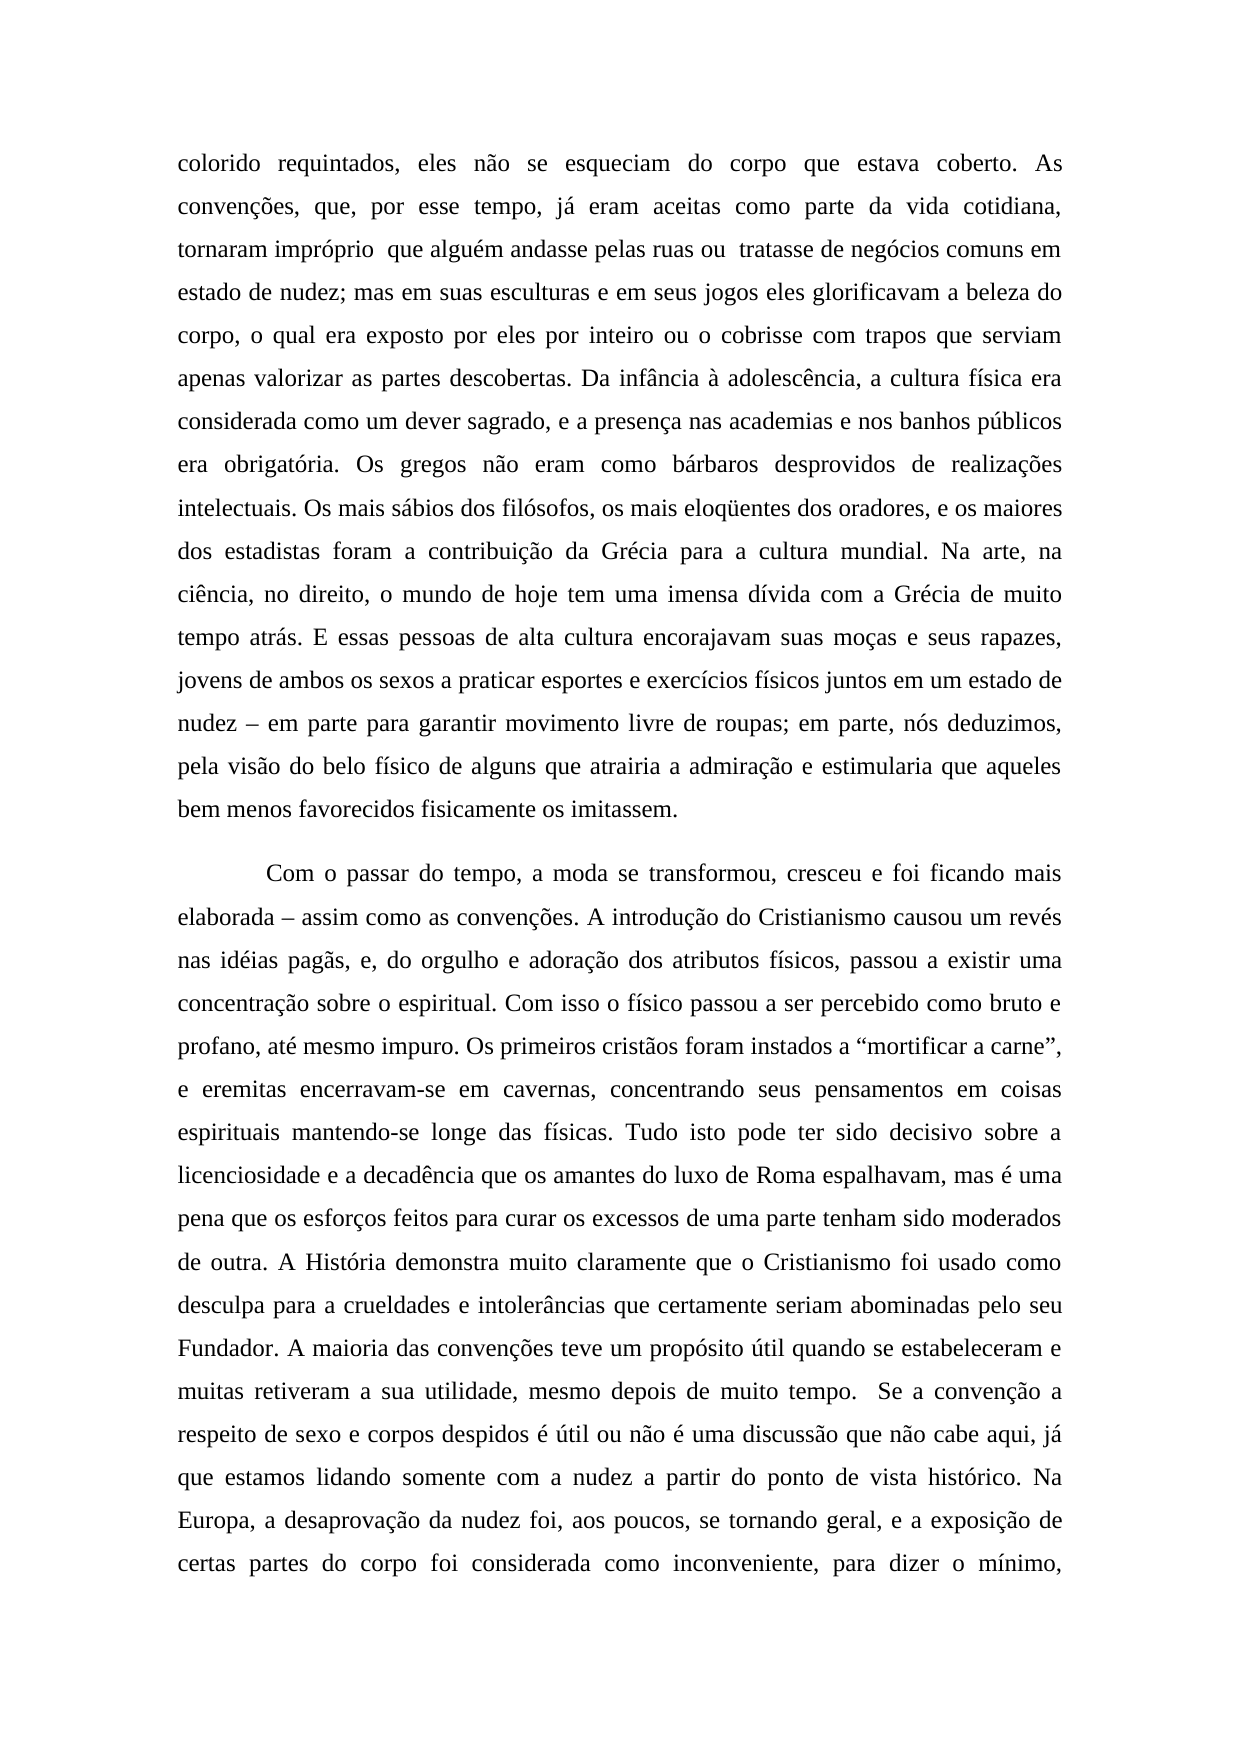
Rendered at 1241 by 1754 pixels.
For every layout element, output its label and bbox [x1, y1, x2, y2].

text [177, 858, 1063, 1577]
text [177, 148, 1063, 823]
